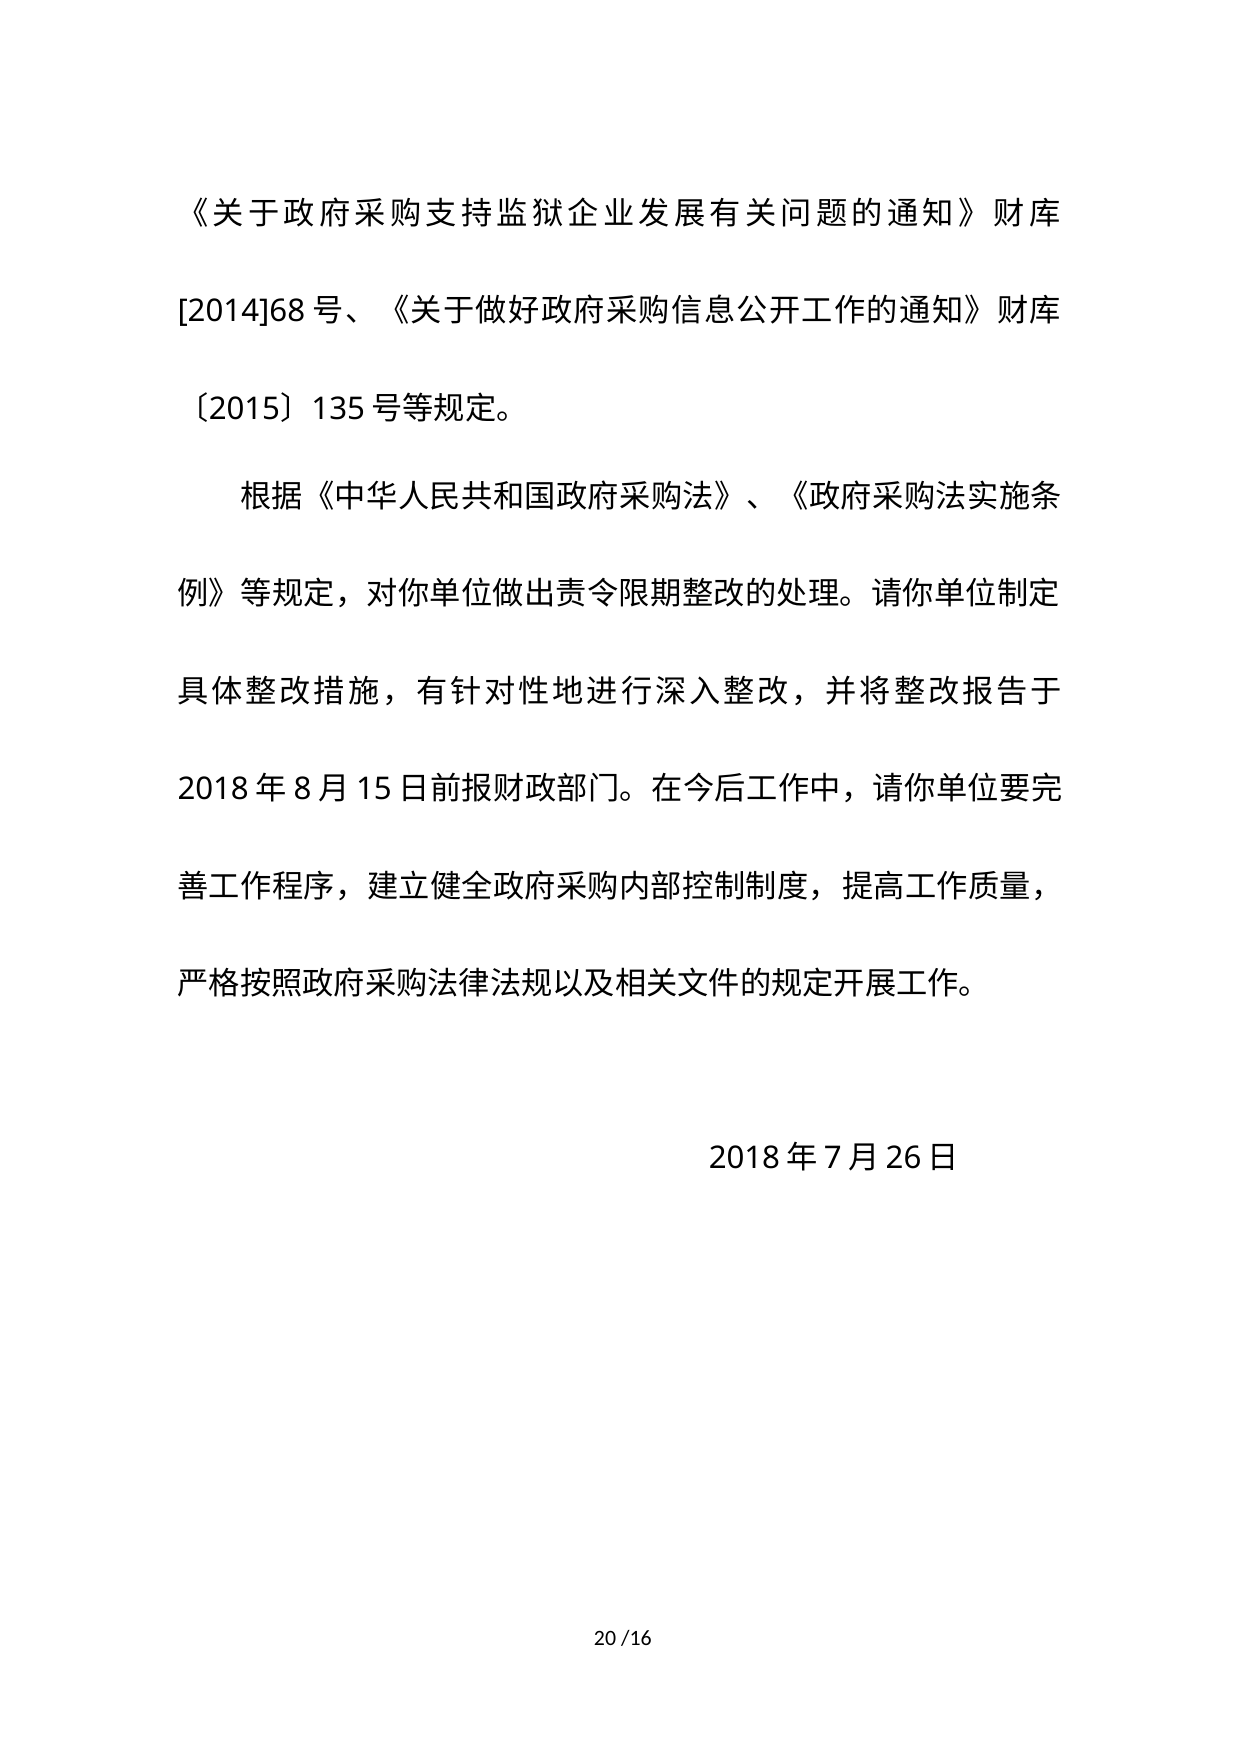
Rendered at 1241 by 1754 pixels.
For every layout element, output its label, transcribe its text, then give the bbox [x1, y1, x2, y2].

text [177, 178, 1063, 438]
text 2018年7月26日 [177, 1122, 1063, 1187]
text 根据《中华人民共和国政府采购法》、《政府采购法实施条例》等规定，对你单位做出责令限期整改的处理。请你单位制定具体整改措施，有针对性地进行深入整改，并将整改报告于2018年8月15日前报财政部门。在今后工作中，请你单位要完善工作程序，建立健全政府采购内部控制制度，提高工作质量，严格按照政府采购法律法规以及相关文件的规定开展工作。 [177, 461, 1063, 1013]
